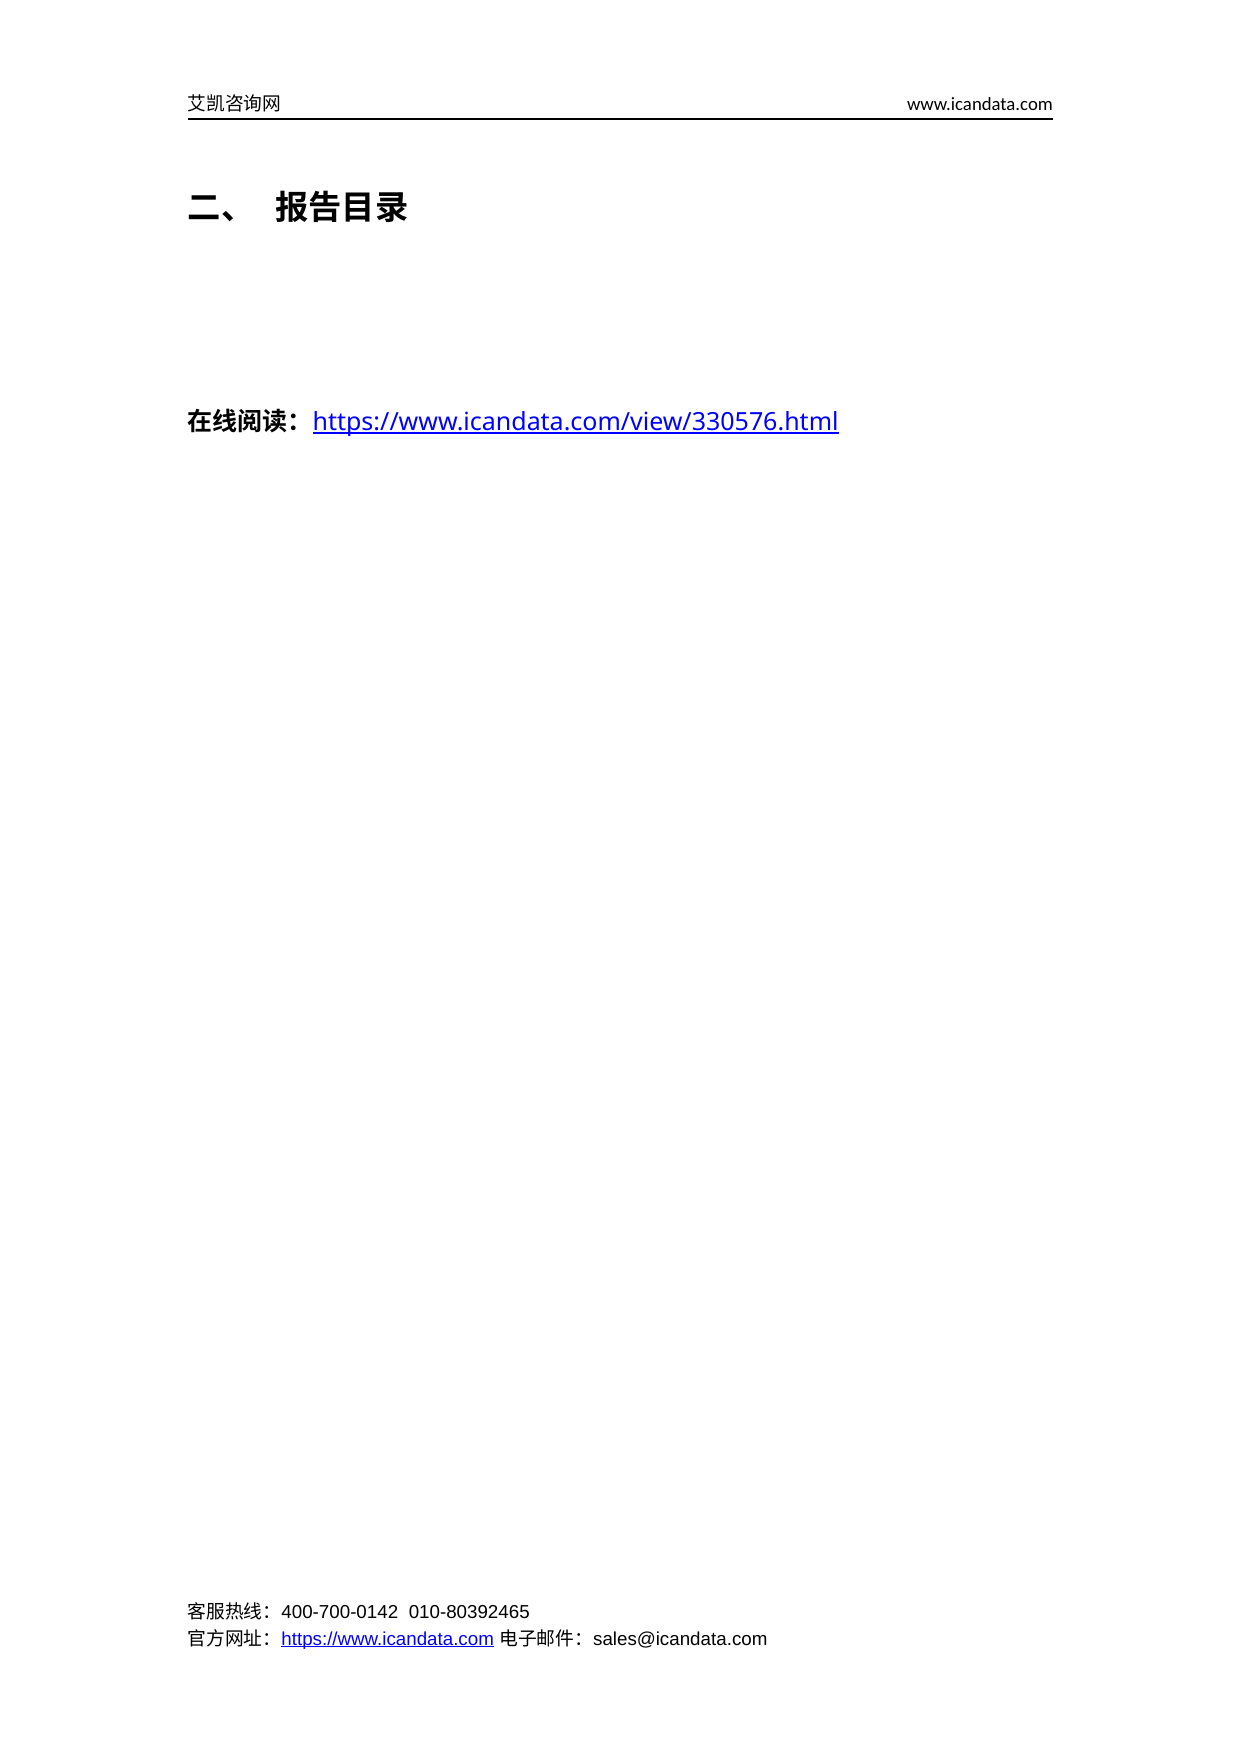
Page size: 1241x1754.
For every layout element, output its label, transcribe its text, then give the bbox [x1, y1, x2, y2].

text 在线阅读：https://www.icandata.com/view/330576.html [187, 387, 1053, 452]
subtitle 报告目录 [187, 172, 1053, 237]
